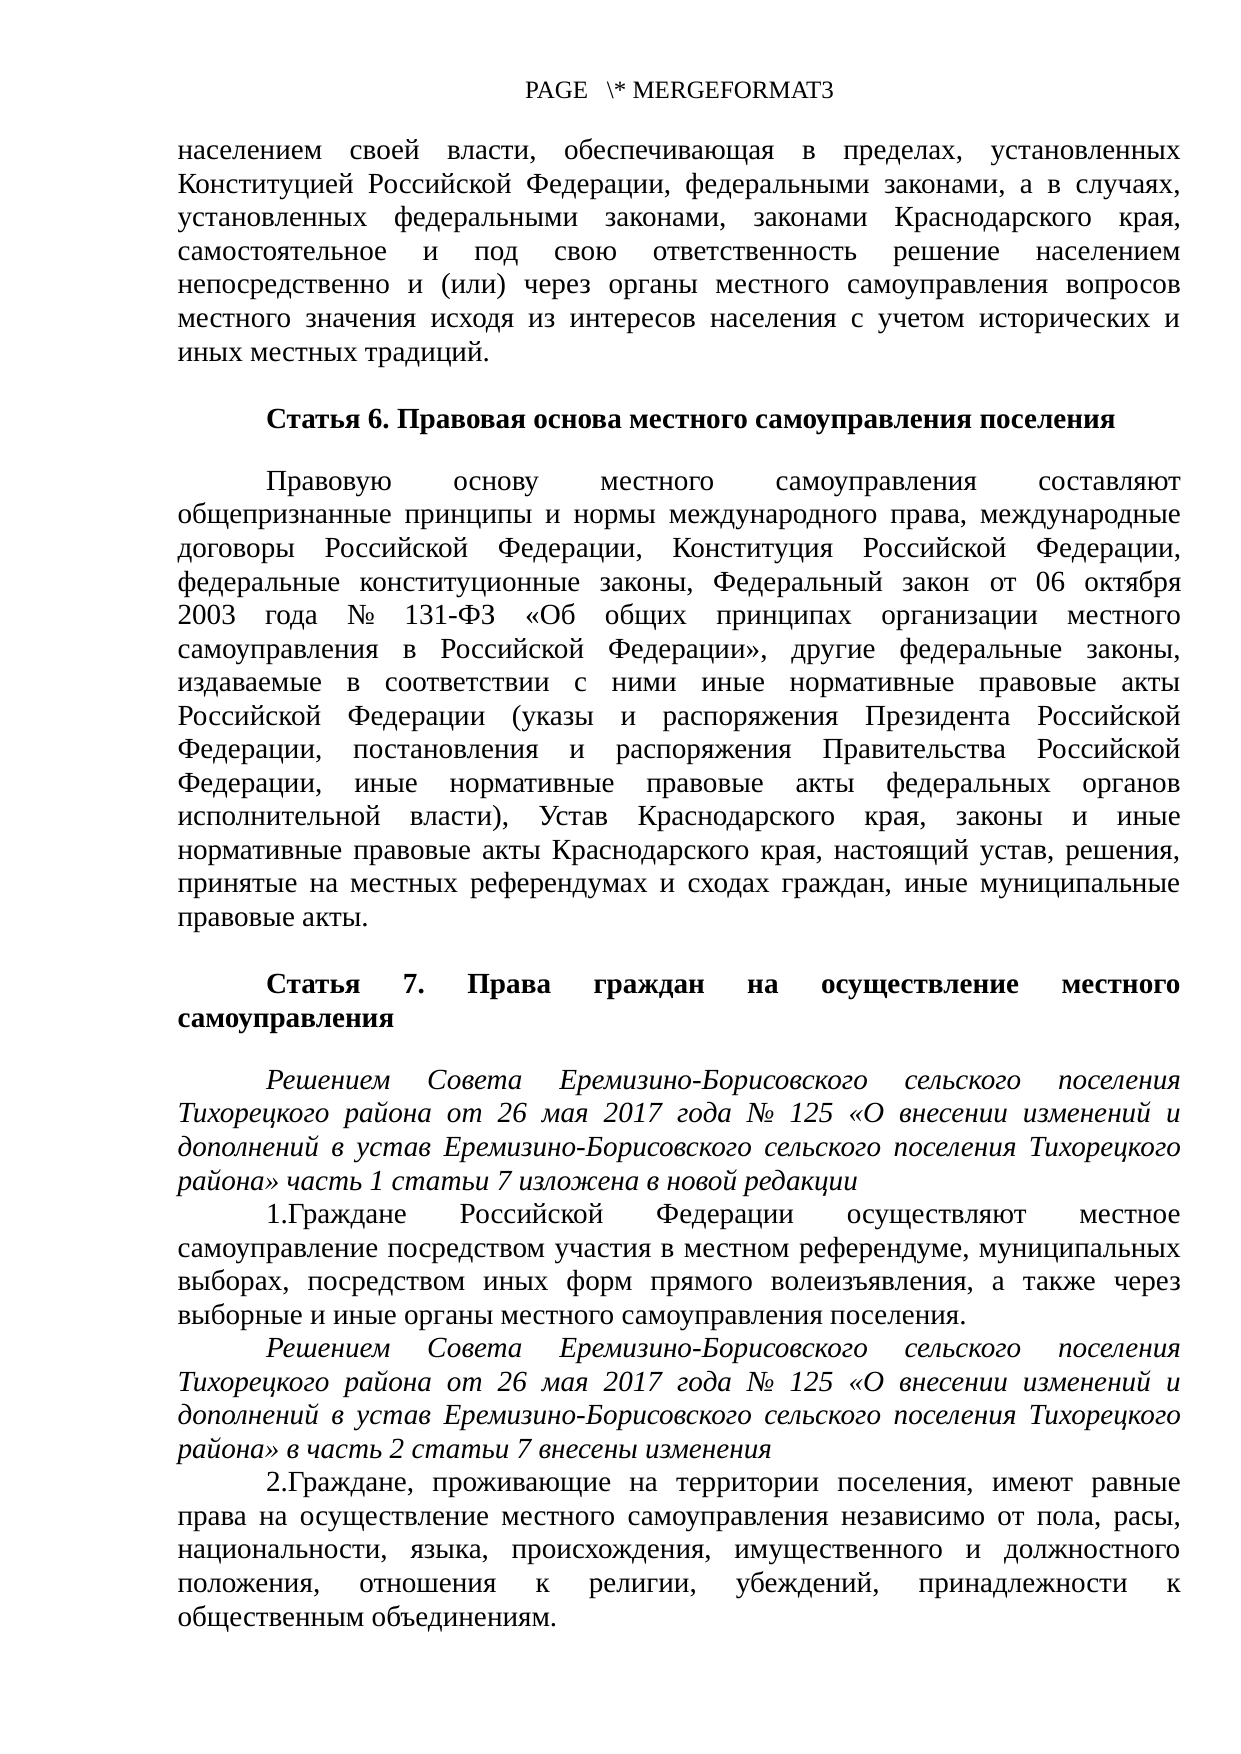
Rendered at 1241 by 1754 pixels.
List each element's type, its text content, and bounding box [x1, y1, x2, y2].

text Статья 6. Правовая основа местного самоуправления поселения [177, 401, 1181, 434]
text Правовую основу местного самоуправления составляют общепризнанные принципы и нормы международного права, международные договоры Российской Федерации, Конституция Российской Федерации, федеральные конституционные законы, Федеральный закон от 06 октября 2003 года № 131-ФЗ «Об общих принципах организации местного самоуправления в Российской Федерации», другие федеральные законы, издаваемые в соответствии с ними иные нормативные правовые акты Российской Федерации (указы и распоряжения Президента Российской Федерации, постановления и распоряжения Правительства Российской Федерации, иные нормативные правовые акты федеральных органов исполнительной власти), Устав Краснодарского края, законы и иные нормативные правовые акты Краснодарского края, настоящий устав, решения, принятые на местных референдумах и сходах граждан, иные муниципальные правовые акты. [177, 463, 1181, 933]
text Статья 7. Права граждан на осуществление местного самоуправления [177, 966, 1181, 1033]
text Решением Совета Еремизино-Борисовского сельского поселения Тихорецкого района от 26 мая 2017 года № 125 «О внесении изменений и дополнений в устав Еремизино-Борисовского сельского поселения Тихорецкого района» часть 1 статьи 7 изложена в новой редакции [177, 1062, 1181, 1196]
text 1.Граждане Российской Федерации осуществляют местное самоуправление посредством участия в местном референдуме, муниципальных выборах, посредством иных форм прямого волеизъявления, а также через выборные и иные органы местного самоуправления поселения. [177, 1196, 1181, 1330]
text 2.Граждане, проживающие на территории поселения, имеют равные права на осуществление местного самоуправления независимо от пола, расы, национальности, языка, происхождения, имущественного и должностного положения, отношения к религии, убеждений, принадлежности к общественным объединениям. [177, 1464, 1181, 1632]
text Решением Совета Еремизино-Борисовского сельского поселения Тихорецкого района от 26 мая 2017 года № 125 «О внесении изменений и дополнений в устав Еремизино-Борисовского сельского поселения Тихорецкого района» в часть 2 статьи 7 внесены изменения [177, 1330, 1181, 1464]
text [177, 132, 1181, 367]
